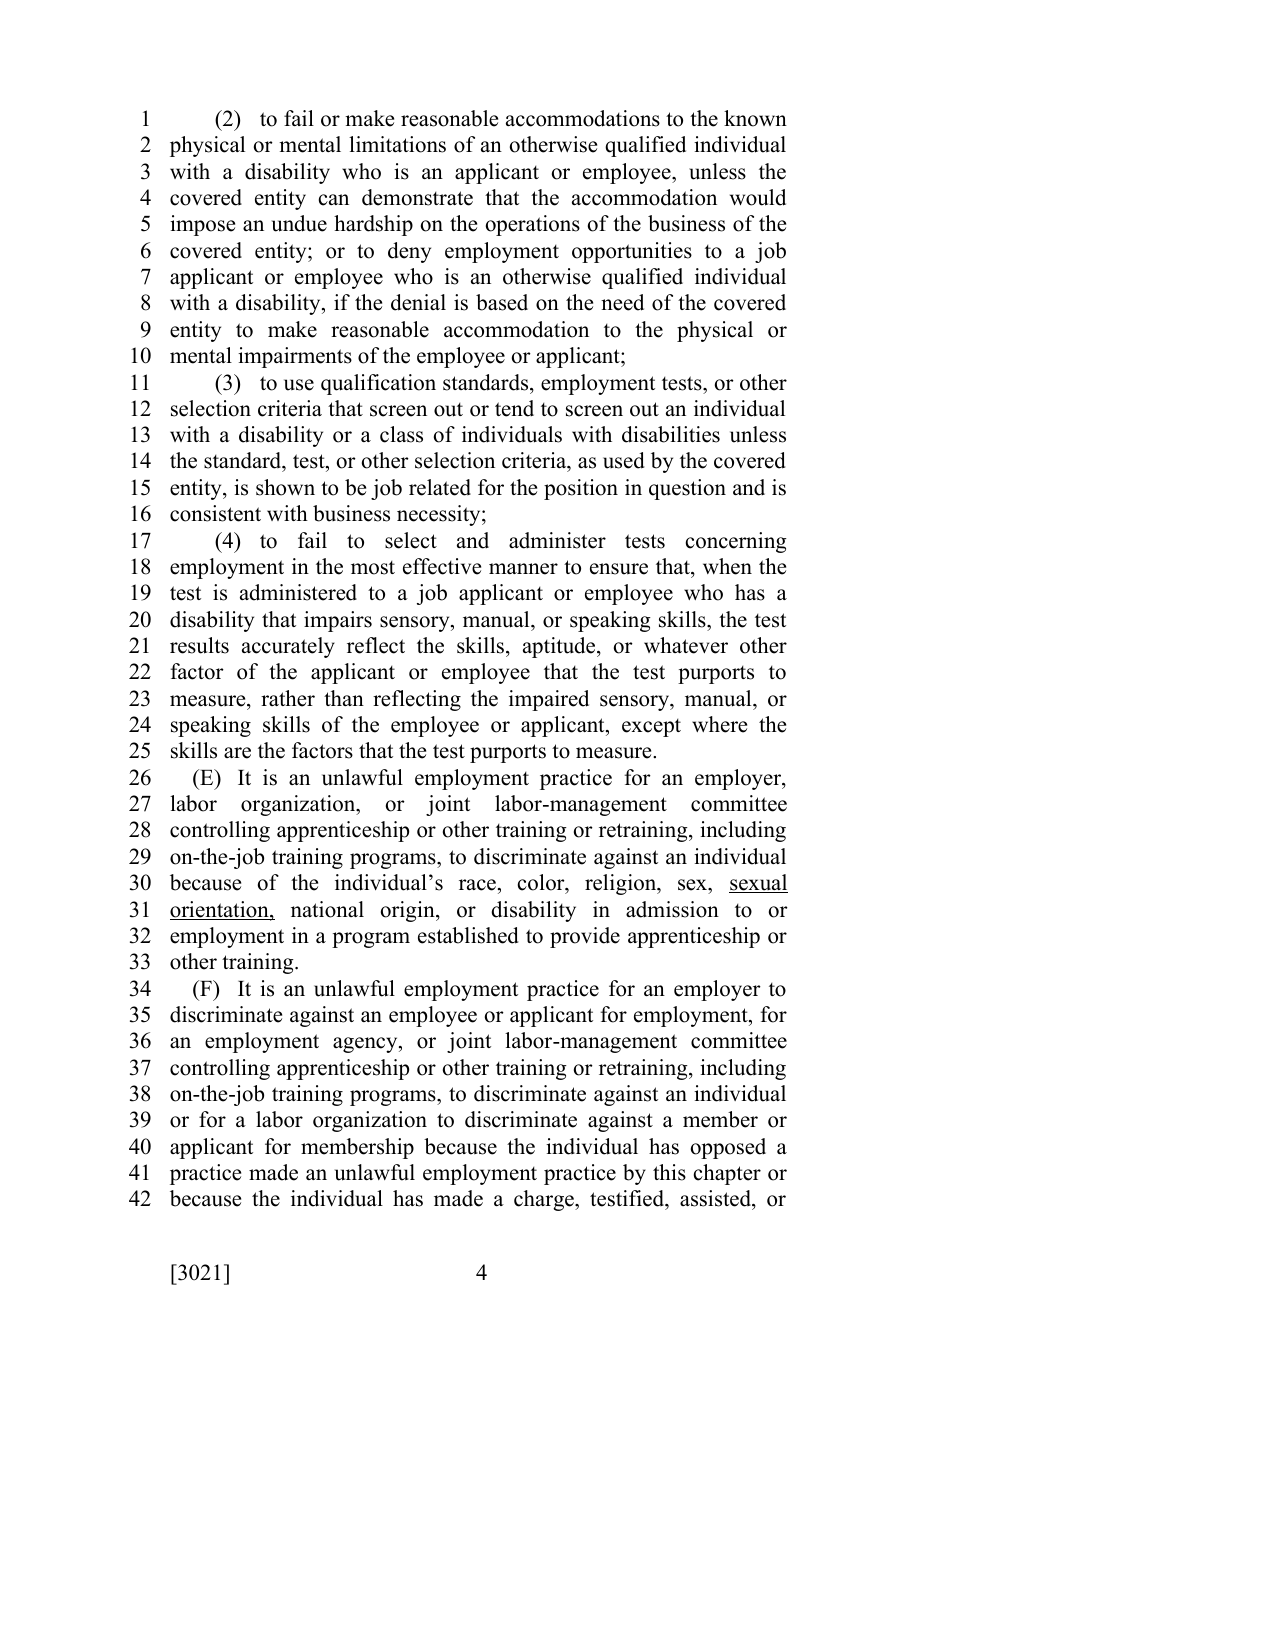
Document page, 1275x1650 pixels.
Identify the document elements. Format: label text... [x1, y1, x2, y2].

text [169, 975, 787, 1212]
text (4) to fail to select and administer tests concerning employment in the most effective manner to ensure that, when the test is administered to a job applicant or employee who has a disability that impairs sensory, manual, or speaking skills, the test results accurately reflect the skills, aptitude, or whatever other factor of the applicant or employee that the test purports to measure, rather than reflecting the impaired sensory, manual, or speaking skills of the employee or applicant, except where the skills are the factors that the test purports to measure. [169, 527, 787, 764]
text (E) It is an unlawful employment practice for an employer, labor organization, or joint labor-management committee controlling apprenticeship or other training or retraining, including on-the-job training programs, to discriminate against an individual because of the individual’s race, color, religion, sex, sexual orientation, national origin, or disability in admission to or employment in a program established to provide apprenticeship or other training. [169, 764, 787, 975]
text (2) to fail or make reasonable accommodations to the known physical or mental limitations of an otherwise qualified individual with a disability who is an applicant or employee, unless the covered entity can demonstrate that the accommodation would impose an undue hardship on the operations of the business of the covered entity; or to deny employment opportunities to a job applicant or employee who is an otherwise qualified individual with a disability, if the denial is based on the need of the covered entity to make reasonable accommodation to the physical or mental impairments of the employee or applicant; [169, 105, 787, 368]
text (3) to use qualification standards, employment tests, or other selection criteria that screen out or tend to screen out an individual with a disability or a class of individuals with disabilities unless the standard, test, or other selection criteria, as used by the covered entity, is shown to be job related for the position in question and is consistent with business necessity; [169, 368, 787, 527]
